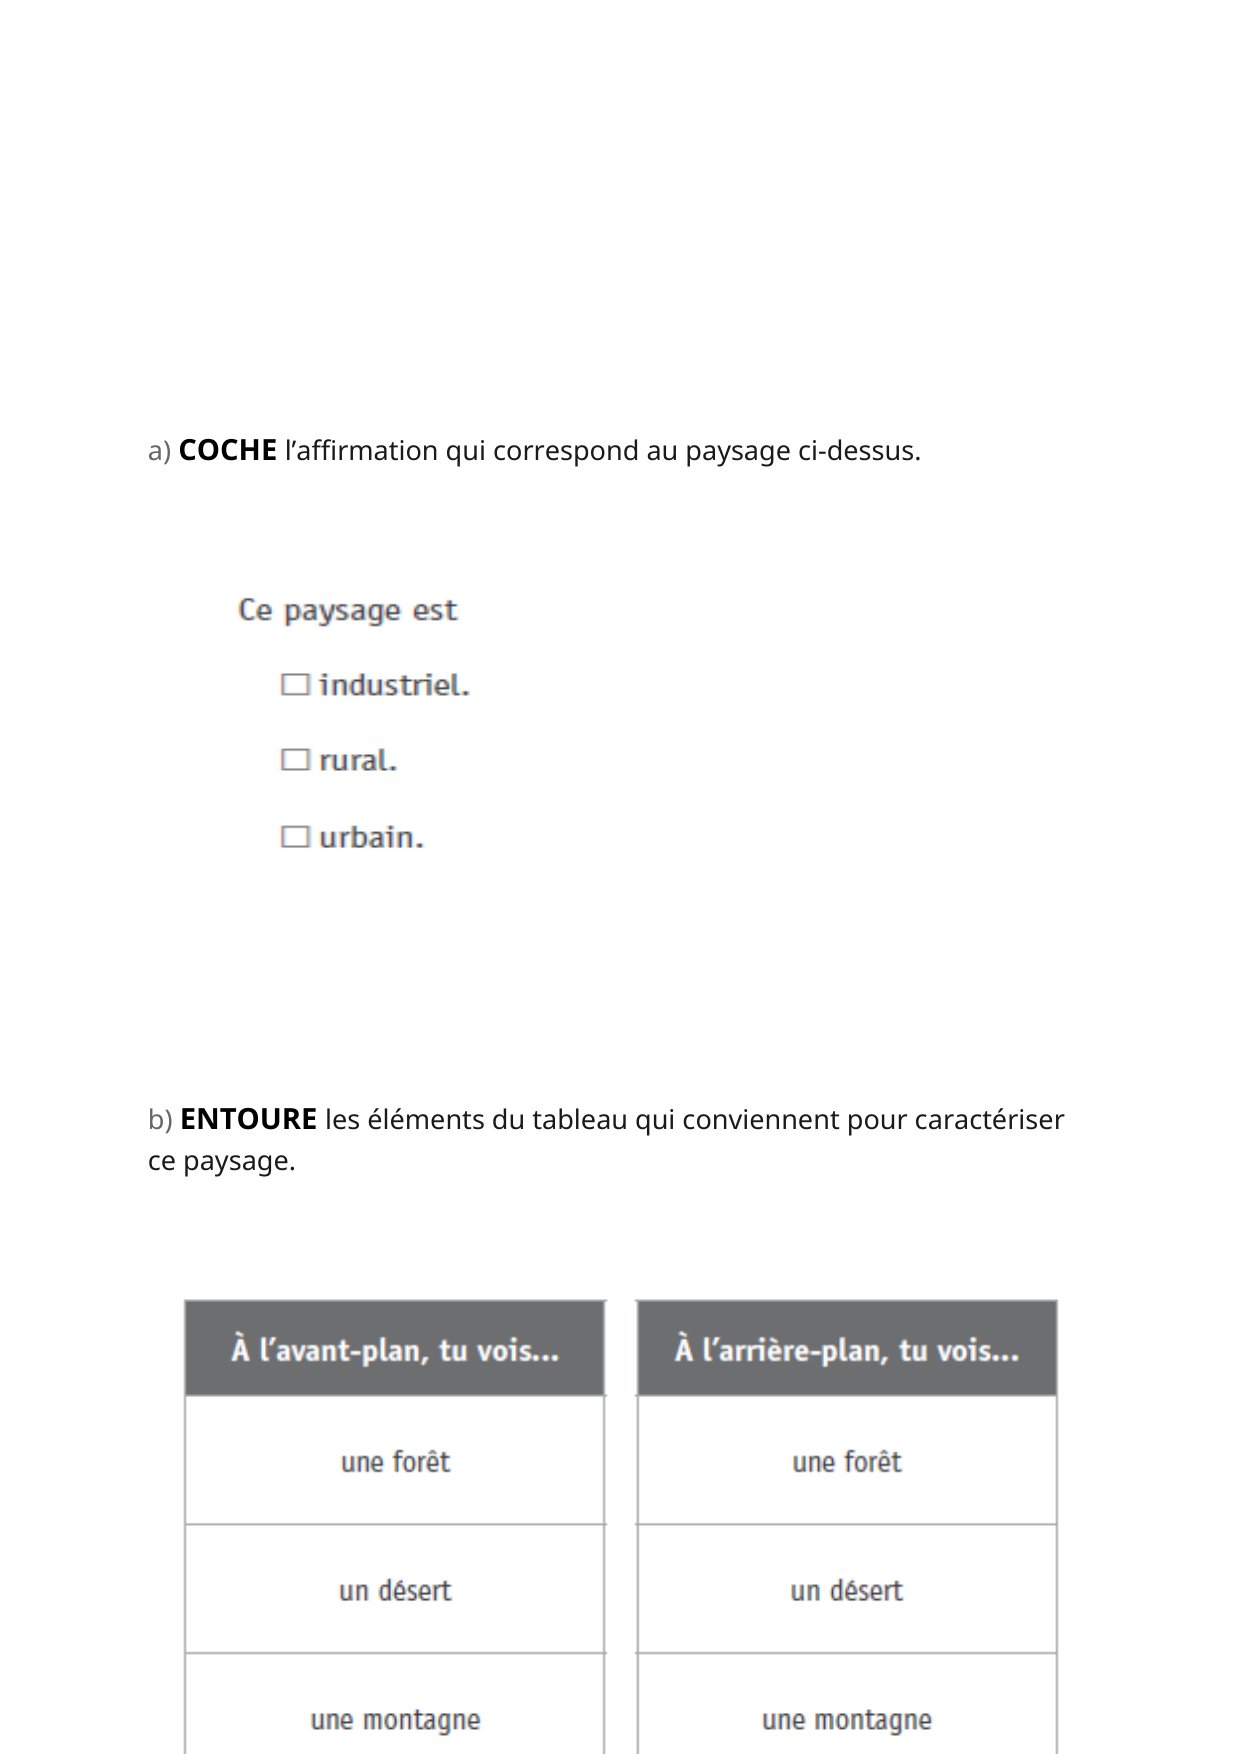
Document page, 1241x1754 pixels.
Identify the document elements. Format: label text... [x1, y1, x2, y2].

picture [150, 568, 787, 947]
text a) COCHE l’affirmation qui correspond au paysage ci-dessus. [148, 430, 1093, 469]
text b) ENTOURE les éléments du tableau qui conviennent pour caractériser ce paysage. [148, 1098, 1093, 1178]
picture [150, 1271, 1107, 1754]
